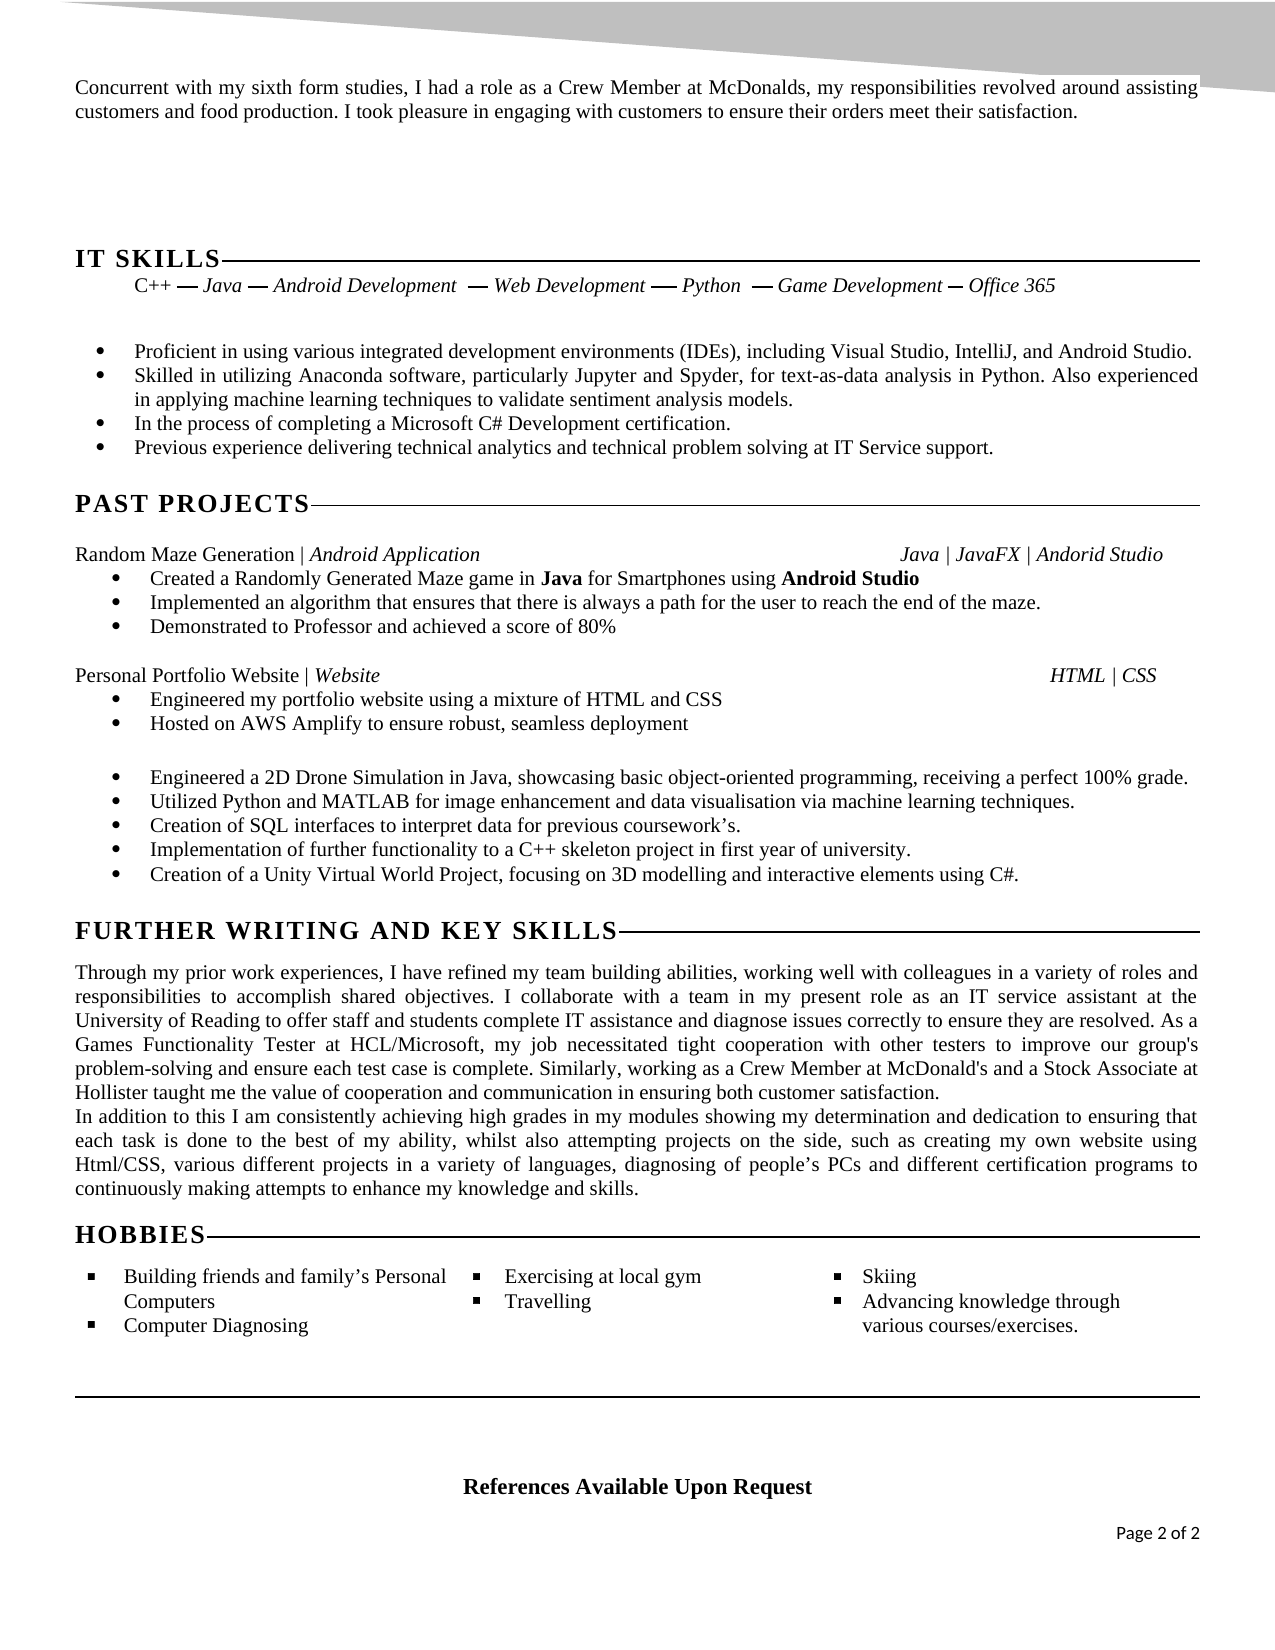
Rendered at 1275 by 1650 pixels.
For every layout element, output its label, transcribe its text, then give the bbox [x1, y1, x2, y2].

list Creation of a Unity Virtual World Project, focusing on 3D modelling and interactive elements using C#. [112, 861, 1200, 886]
text References Available Upon Request [75, 1473, 1200, 1499]
list Previous experience delivering technical analytics and technical problem solving at IT Service support. [97, 435, 1200, 459]
text HOBBIES [75, 1219, 1200, 1249]
list Utilized Python and MATLAB for image enhancement and data visualisation via machine learning techniques. [112, 789, 1200, 813]
list Concurrent with my sixth form studies, I had a role as a Crew Member at McDonalds, my responsibilities revolved around assisting customers and food production. I took pleasure in engaging with customers to ensure their orders meet their satisfaction. [75, 75, 1200, 123]
text Through my prior work experiences, I have refined my team building abilities, working well with colleagues in a variety of roles and responsibilities to accomplish shared objectives. I collaborate with a team in my present role as an IT service assistant at the University of Reading to offer staff and students complete IT assistance and diagnose issues correctly to ensure they are resolved. As a Games Functionality Tester at HCL/Microsoft, my job necessitated tight cooperation with other testers to improve our group's problem-solving and ensure each test case is complete. Similarly, working as a Crew Member at McDonald's and a Stock Associate at Hollister taught me the value of cooperation and communication in ensuring both customer satisfaction. [75, 960, 1200, 1104]
list Engineered my portfolio website using a mixture of HTML and CSS [112, 687, 1200, 711]
list Created a Randomly Generated Maze game in Java for Smartphones using Android Studio [112, 566, 1200, 590]
text IT SKILLS [75, 243, 1200, 273]
list Demonstrated to Professor and achieved a score of 80% [112, 614, 1200, 638]
list Hosted on AWS Amplify to ensure robust, seamless deployment [112, 711, 1200, 765]
table_header Exercising at local gym Travelling [459, 1265, 813, 1361]
text PAST PROJECTS [75, 488, 1200, 518]
list In the process of completing a Microsoft C# Development certification. [97, 411, 1200, 435]
list Implementation of further functionality to a C++ skeleton project in first year of university. [112, 837, 1200, 861]
list Proficient in using various integrated development environments (IDEs), including Visual Studio, IntelliJ, and Android Studio. [97, 339, 1200, 363]
list Engineered a 2D Drone Simulation in Java, showcasing basic object-oriented programming, receiving a perfect 100% grade. [112, 765, 1200, 789]
text In addition to this I am consistently achieving high grades in my modules showing my determination and dedication to ensuring that each task is done to the best of my ability, whilst also attempting projects on the side, such as creating my own website using Html/CSS, various different projects in a variety of languages, diagnosing of people’s PCs and different certification programs to continuously making attempts to enhance my knowledge and skills. [75, 1104, 1200, 1200]
list Skilled in utilizing Anaconda software, particularly Jupyter and Spyder, for text-as-data analysis in Python. Also experienced in applying machine learning techniques to validate sentiment analysis models. [97, 363, 1200, 411]
text Personal Portfolio Website | Website HTML | CSS [75, 638, 1200, 687]
table_header Skiing Advancing knowledge through various courses/exercises. [813, 1265, 1197, 1361]
table_header Building friends and family’s Personal Computers Computer Diagnosing [75, 1265, 459, 1361]
list Implemented an algorithm that ensures that there is always a path for the user to reach the end of the maze. [112, 590, 1200, 614]
text FURTHER WRITING AND KEY SKILLS [75, 915, 1200, 945]
text Random Maze Generation | Android Application Java | JavaFX | Andorid Studio [75, 518, 1200, 566]
text C++ Java Android Development Web Development Python Game Development Office 365 [75, 273, 1200, 297]
list Creation of SQL interfaces to interpret data for previous coursework’s. [112, 813, 1200, 837]
